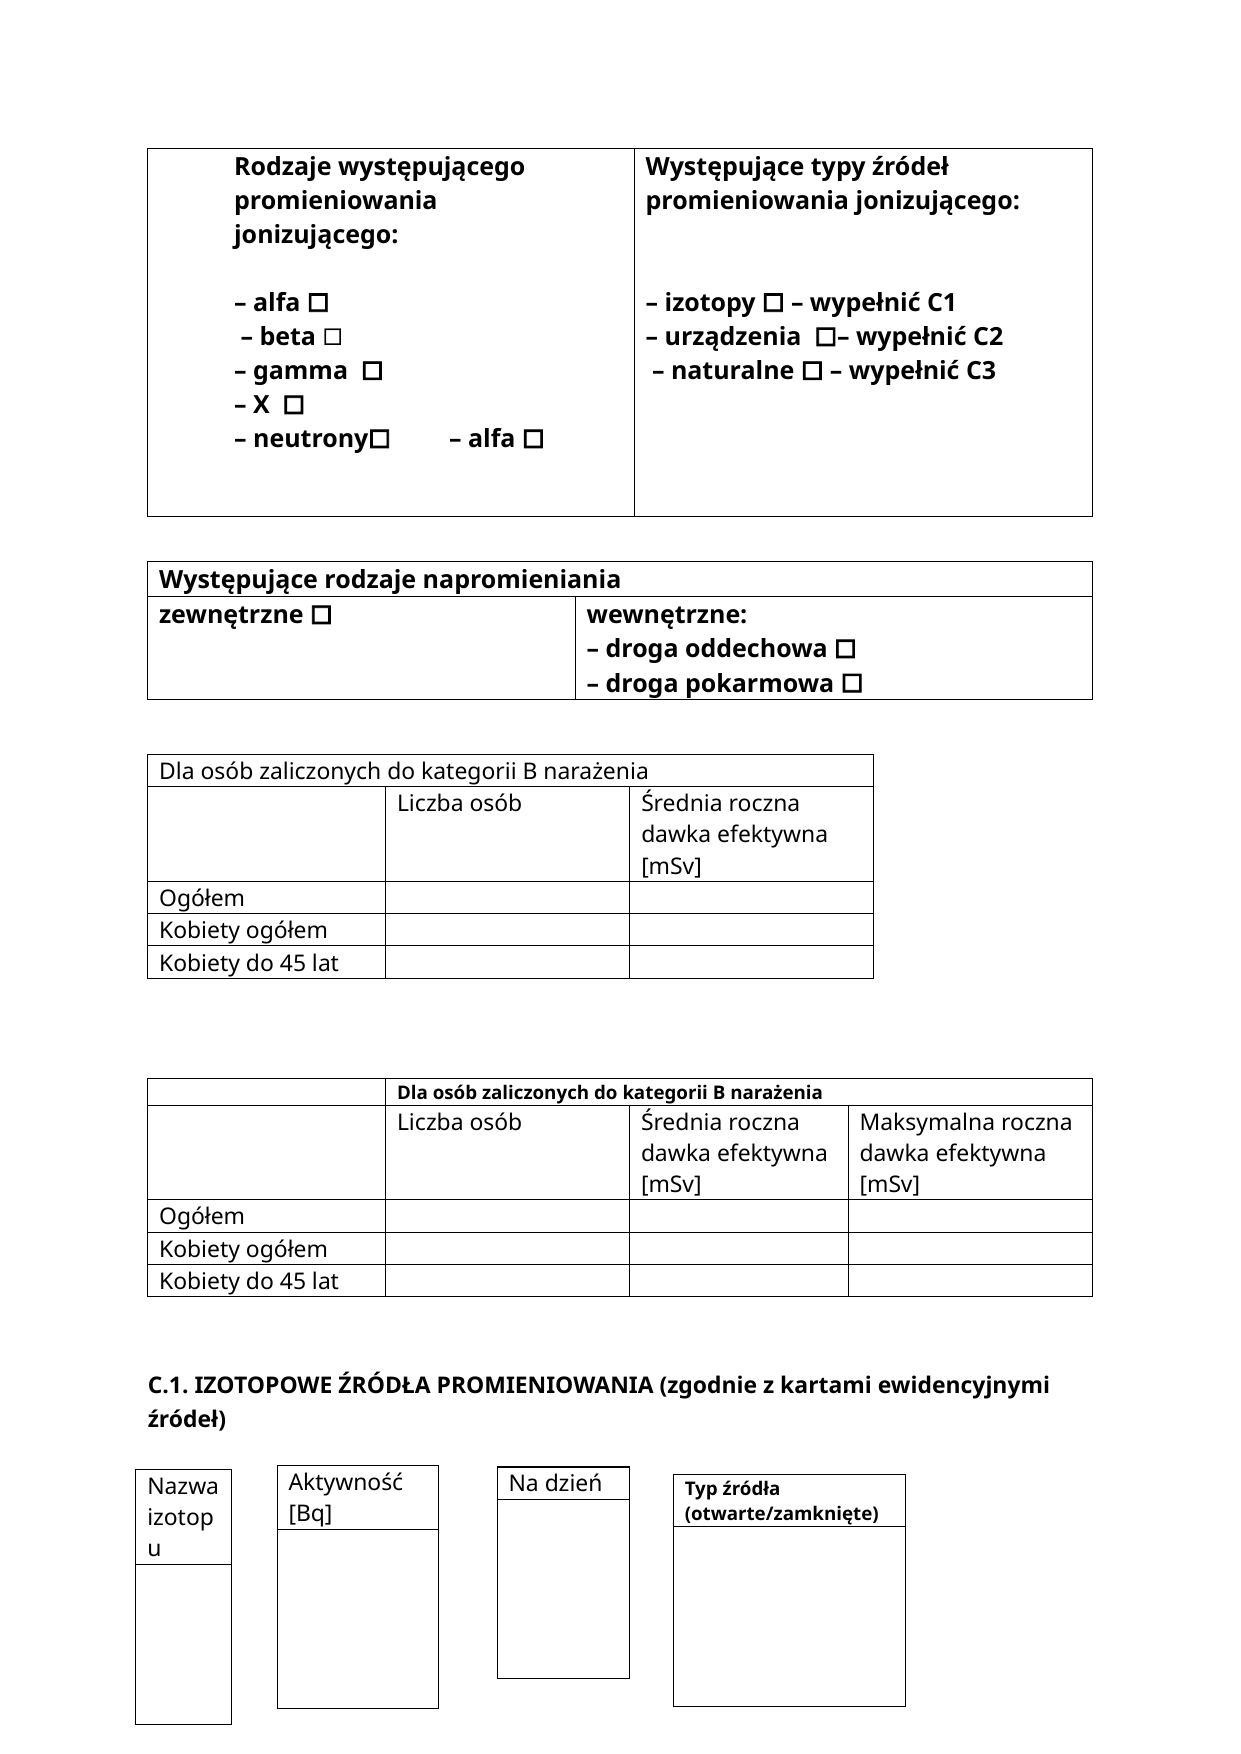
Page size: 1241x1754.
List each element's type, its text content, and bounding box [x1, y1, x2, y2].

table_cell [386, 1200, 629, 1232]
table_cell [278, 1530, 438, 1708]
table_cell Średnia roczna dawka efektywna [mSv] [630, 1106, 848, 1199]
table_cell [849, 1265, 1092, 1296]
table_header Nazwa izotopu [136, 1470, 231, 1564]
table_cell Średnia roczna dawka efektywna [mSv] [630, 787, 873, 881]
table_cell [148, 1106, 385, 1199]
table_cell [498, 1500, 629, 1678]
table_cell [386, 882, 629, 913]
table_cell Kobiety ogółem [148, 1233, 385, 1264]
table_header Dla osób zaliczonych do kategorii B narażenia [386, 1079, 1092, 1104]
table_header Typ źródła (otwarte/zamknięte) [674, 1475, 905, 1526]
table_cell Ogółem [148, 882, 385, 913]
table_cell [630, 882, 873, 913]
table_cell [386, 946, 629, 978]
table_cell [386, 1233, 629, 1264]
table_header Występujące typy źródeł promieniowania jonizującego: – izotopy – wypełnić C1 – urządzenia – wypełnić C2 – naturalne – wypełnić C3 [635, 149, 1092, 516]
table_cell Liczba osób [386, 1106, 629, 1199]
table_cell Kobiety do 45 lat [148, 1265, 385, 1296]
table_cell [849, 1200, 1092, 1232]
table_header Rodzaje występującego promieniowania jonizującego: – alfa – beta – gamma – X – neutrony – alfa [148, 149, 634, 516]
table_cell [148, 787, 385, 881]
table_header Występujące rodzaje napromieniania [148, 562, 1092, 596]
table_header Dla osób zaliczonych do kategorii B narażenia [148, 755, 873, 786]
table_cell [630, 946, 873, 978]
table_cell [674, 1527, 905, 1706]
table_cell [630, 1200, 848, 1232]
table_cell zewnętrzne [148, 597, 575, 699]
table_cell [630, 914, 873, 945]
table_cell Ogółem [148, 1200, 385, 1232]
table_cell [849, 1233, 1092, 1264]
table_cell Kobiety ogółem [148, 914, 385, 945]
text C.1. IZOTOPOWE ŹRÓDŁA PROMIENIOWANIA (zgodnie z kartami ewidencyjnymi źródeł) [148, 1369, 1093, 1434]
table_cell Liczba osób [386, 787, 629, 881]
table_header [148, 1079, 385, 1104]
table_cell [386, 1265, 629, 1296]
table_cell Maksymalna roczna dawka efektywna [mSv] [849, 1106, 1092, 1199]
table_header Aktywność [Bq] [278, 1466, 438, 1529]
table_cell [386, 914, 629, 945]
table_cell [136, 1565, 231, 1723]
table_cell [630, 1265, 848, 1296]
table_cell [630, 1233, 848, 1264]
table_cell wewnętrzne: – droga oddechowa – droga pokarmowa [576, 597, 1092, 699]
table_cell Kobiety do 45 lat [148, 946, 385, 978]
table_header Na dzień [498, 1468, 629, 1499]
